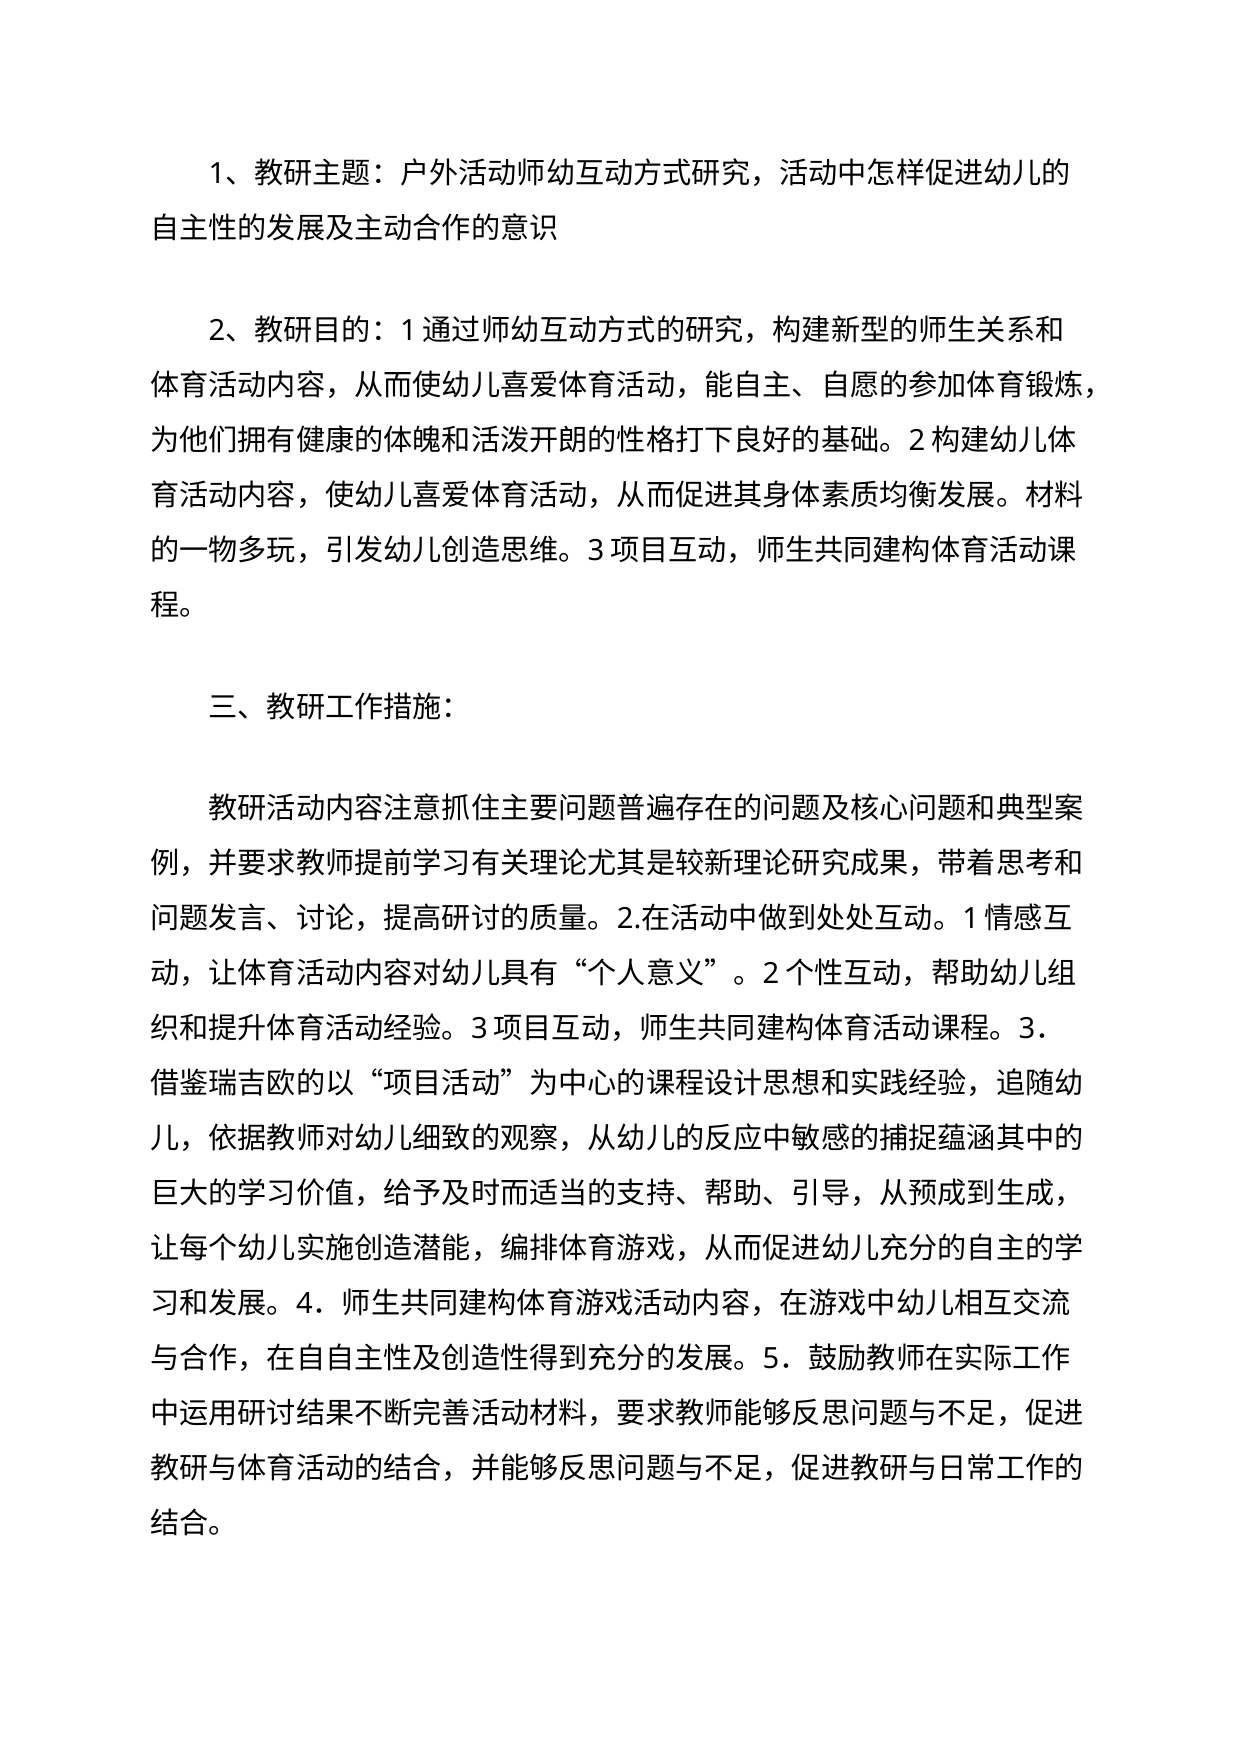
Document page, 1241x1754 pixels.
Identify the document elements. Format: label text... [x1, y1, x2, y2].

text 1、教研主题：户外活动师幼互动方式研究，活动中怎样促进幼儿的自主性的发展及主动合作的意识 [150, 150, 1090, 247]
text 教研活动内容注意抓住主要问题普遍存在的问题及核心问题和典型案例，并要求教师提前学习有关理论尤其是较新理论研究成果，带着思考和问题发言、讨论，提高研讨的质量。2.在活动中做到处处互动。1情感互动，让体育活动内容对幼儿具有“个人意义”。2个性互动，帮助幼儿组织和提升体育活动经验。3项目互动，师生共同建构体育活动课程。3．借鉴瑞吉欧的以“项目活动”为中心的课程设计思想和实践经验，追随幼儿，依据教师对幼儿细致的观察，从幼儿的反应中敏感的捕捉蕴涵其中的巨大的学习价值，给予及时而适当的支持、帮助、引导，从预成到生成，让每个幼儿实施创造潜能，编排体育游戏，从而促进幼儿充分的自主的学习和发展。4．师生共同建构体育游戏活动内容，在游戏中幼儿相互交流与合作，在自自主性及创造性得到充分的发展。5．鼓励教师在实际工作中运用研讨结果不断完善活动材料，要求教师能够反思问题与不足，促进教研与体育活动的结合，并能够反思问题与不足，促进教研与日常工作的结合。 [150, 785, 1090, 1542]
text 三、教研工作措施： [150, 683, 1090, 726]
text 2、教研目的：1通过师幼互动方式的研究，构建新型的师生关系和体育活动内容，从而使幼儿喜爱体育活动，能自主、自愿的参加体育锻炼，为他们拥有健康的体魄和活泼开朗的性格打下良好的基础。2构建幼儿体育活动内容，使幼儿喜爱体育活动，从而促进其身体素质均衡发展。材料的一物多玩，引发幼儿创造思维。3项目互动，师生共同建构体育活动课程。 [150, 307, 1090, 624]
